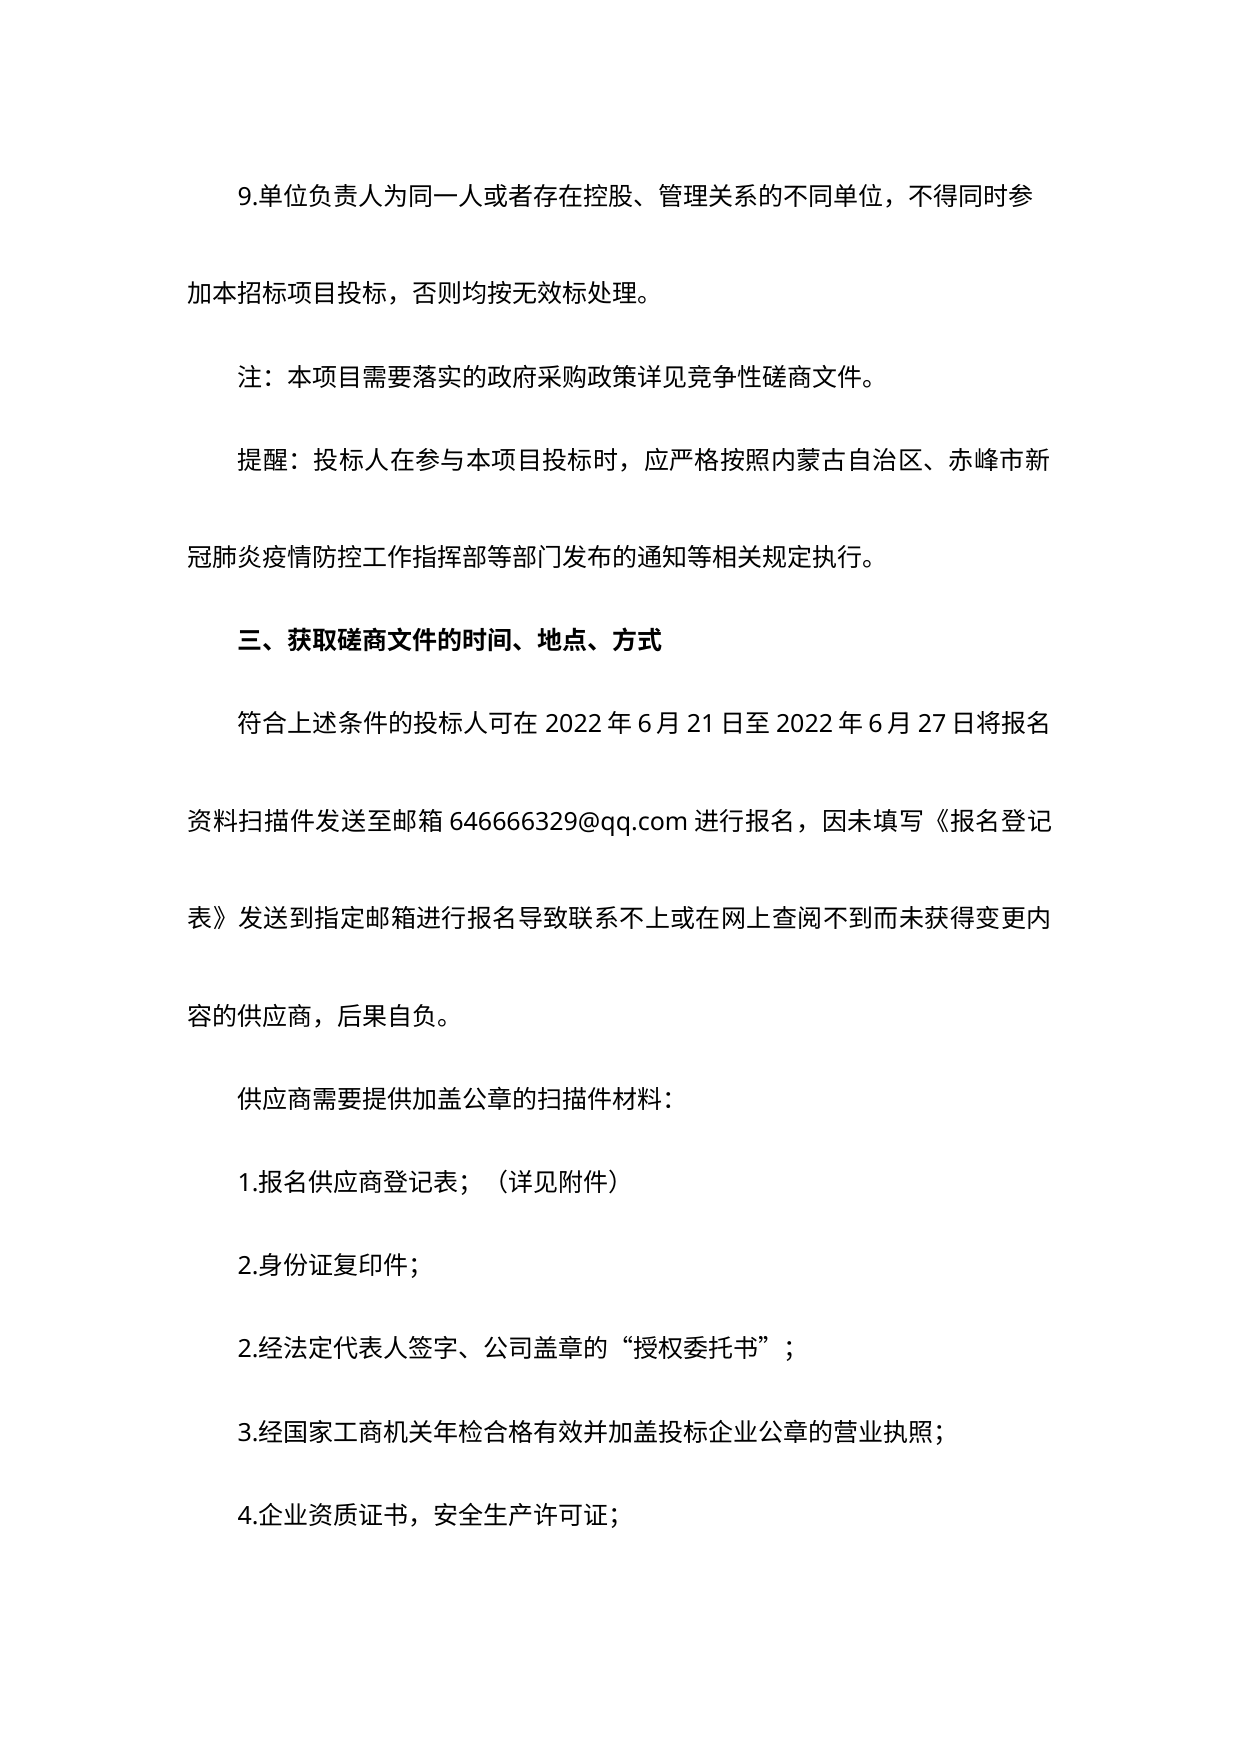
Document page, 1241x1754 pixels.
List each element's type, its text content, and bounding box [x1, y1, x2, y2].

text 4.企业资质证书，安全生产许可证； [187, 1481, 1053, 1546]
text 提醒：投标人在参与本项目投标时，应严格按照内蒙古自治区、赤峰市新冠肺炎疫情防控工作指挥部等部门发布的通知等相关规定执行。 [187, 426, 1053, 588]
text 2.经法定代表人签字、公司盖章的“授权委托书”； [187, 1314, 1053, 1379]
text 3.经国家工商机关年检合格有效并加盖投标企业公章的营业执照； [187, 1398, 1053, 1463]
text 供应商需要提供加盖公章的扫描件材料： [187, 1065, 1053, 1130]
text 注：本项目需要落实的政府采购政策详见竞争性磋商文件。 [187, 343, 1053, 408]
text 三、获取磋商文件的时间、地点、方式 [187, 606, 1053, 671]
text 符合上述条件的投标人可在2022年6月21日至2022年6月27日将报名资料扫描件发送至邮箱646666329@qq.com进行报名，因未填写《报名登记表》发送到指定邮箱进行报名导致联系不上或在网上查阅不到而未获得变更内容的供应商，后果自负。 [187, 689, 1053, 1047]
text 9.单位负责人为同一人或者存在控股、管理关系的不同单位，不得同时参加本招标项目投标，否则均按无效标处理。 [187, 162, 1053, 324]
text 2.身份证复印件； [187, 1231, 1053, 1296]
text 1.报名供应商登记表；（详见附件） [187, 1148, 1053, 1213]
